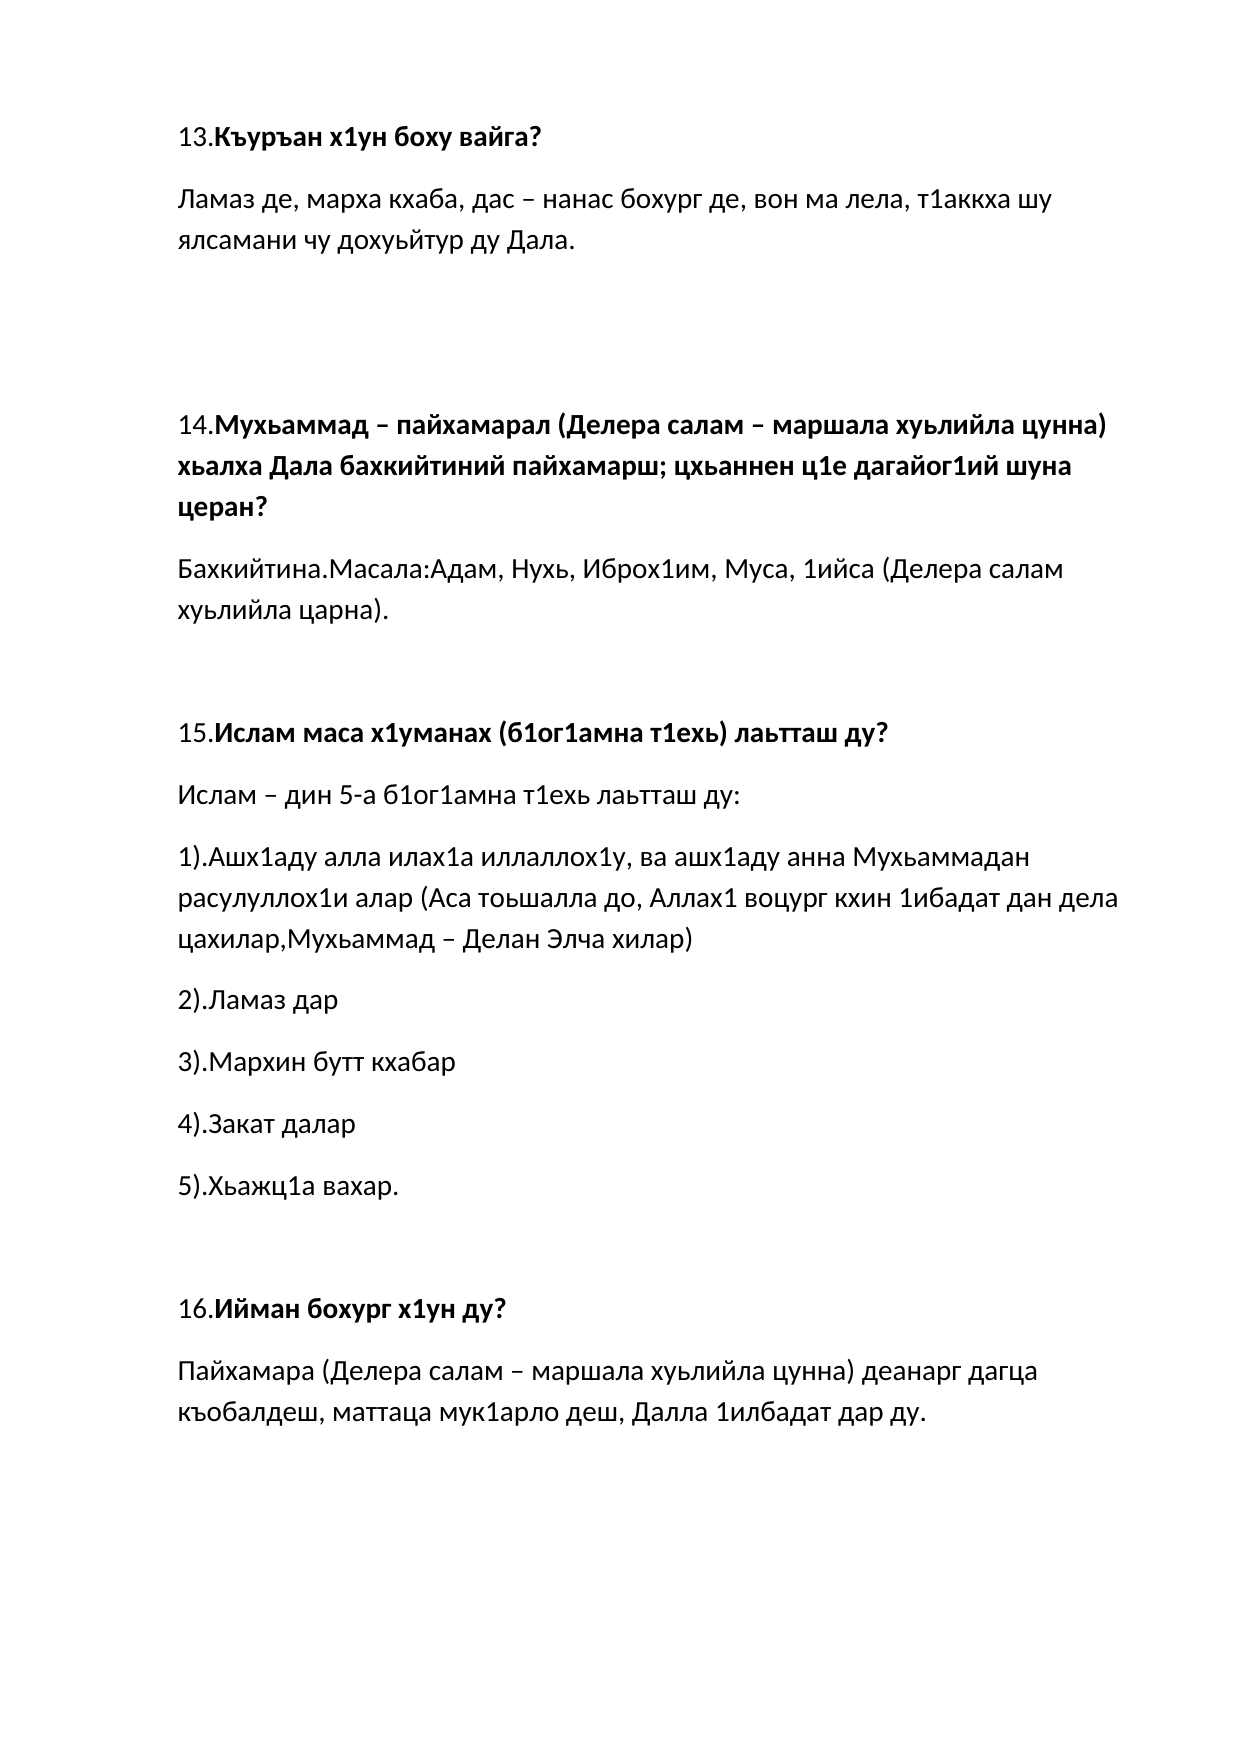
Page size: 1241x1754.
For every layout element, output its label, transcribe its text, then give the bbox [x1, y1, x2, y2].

text Пайхамара (Делера салам – маршала хуьлийла цунна) деанарг дагца къобалдеш, маттаца мук1арло деш, Далла 1илбадат дар ду. [177, 1352, 1152, 1429]
text Ламаз де, марха кхаба, дас – нанас бохург де, вон ма лела, т1аккха шу ялсамани чу дохуьйтур ду Дала. [177, 180, 1152, 256]
text 15.Ислам маса х1уманах (б1ог1амна т1ехь) лаьтташ ду? [177, 714, 1152, 750]
text 13.Къуръан х1ун боху вайга? [177, 118, 1152, 154]
text 1).Ашх1аду алла илах1а иллаллох1у, ва ашх1аду анна Мухьаммадан расулуллох1и алар (Аса тоьшалла до, Аллах1 воцург кхин 1ибадат дан дела цахилар,Мухьаммад – Делан Элча хилар) [177, 838, 1152, 955]
text 14.Мухьаммад – пайхамарал (Делера салам – маршала хуьлийла цунна) хьалха Дала бахкийтиний пайхамарш; цхьаннен ц1е дагайог1ий шуна церан? [177, 406, 1152, 524]
text 4).Закат далар [177, 1105, 1152, 1141]
text 16.Ийман бохург х1ун ду? [177, 1290, 1152, 1326]
text 5).Хьажц1а вахар. [177, 1167, 1152, 1202]
text 2).Ламаз дар [177, 981, 1152, 1017]
text Бахкийтина.Масала:Адам, Нухь, Иброх1им, Муса, 1ийса (Делера салам хуьлийла царна). [177, 550, 1152, 626]
text 3).Мархин бутт кхабар [177, 1043, 1152, 1079]
text Ислам – дин 5-а б1ог1амна т1ехь лаьтташ ду: [177, 776, 1152, 812]
